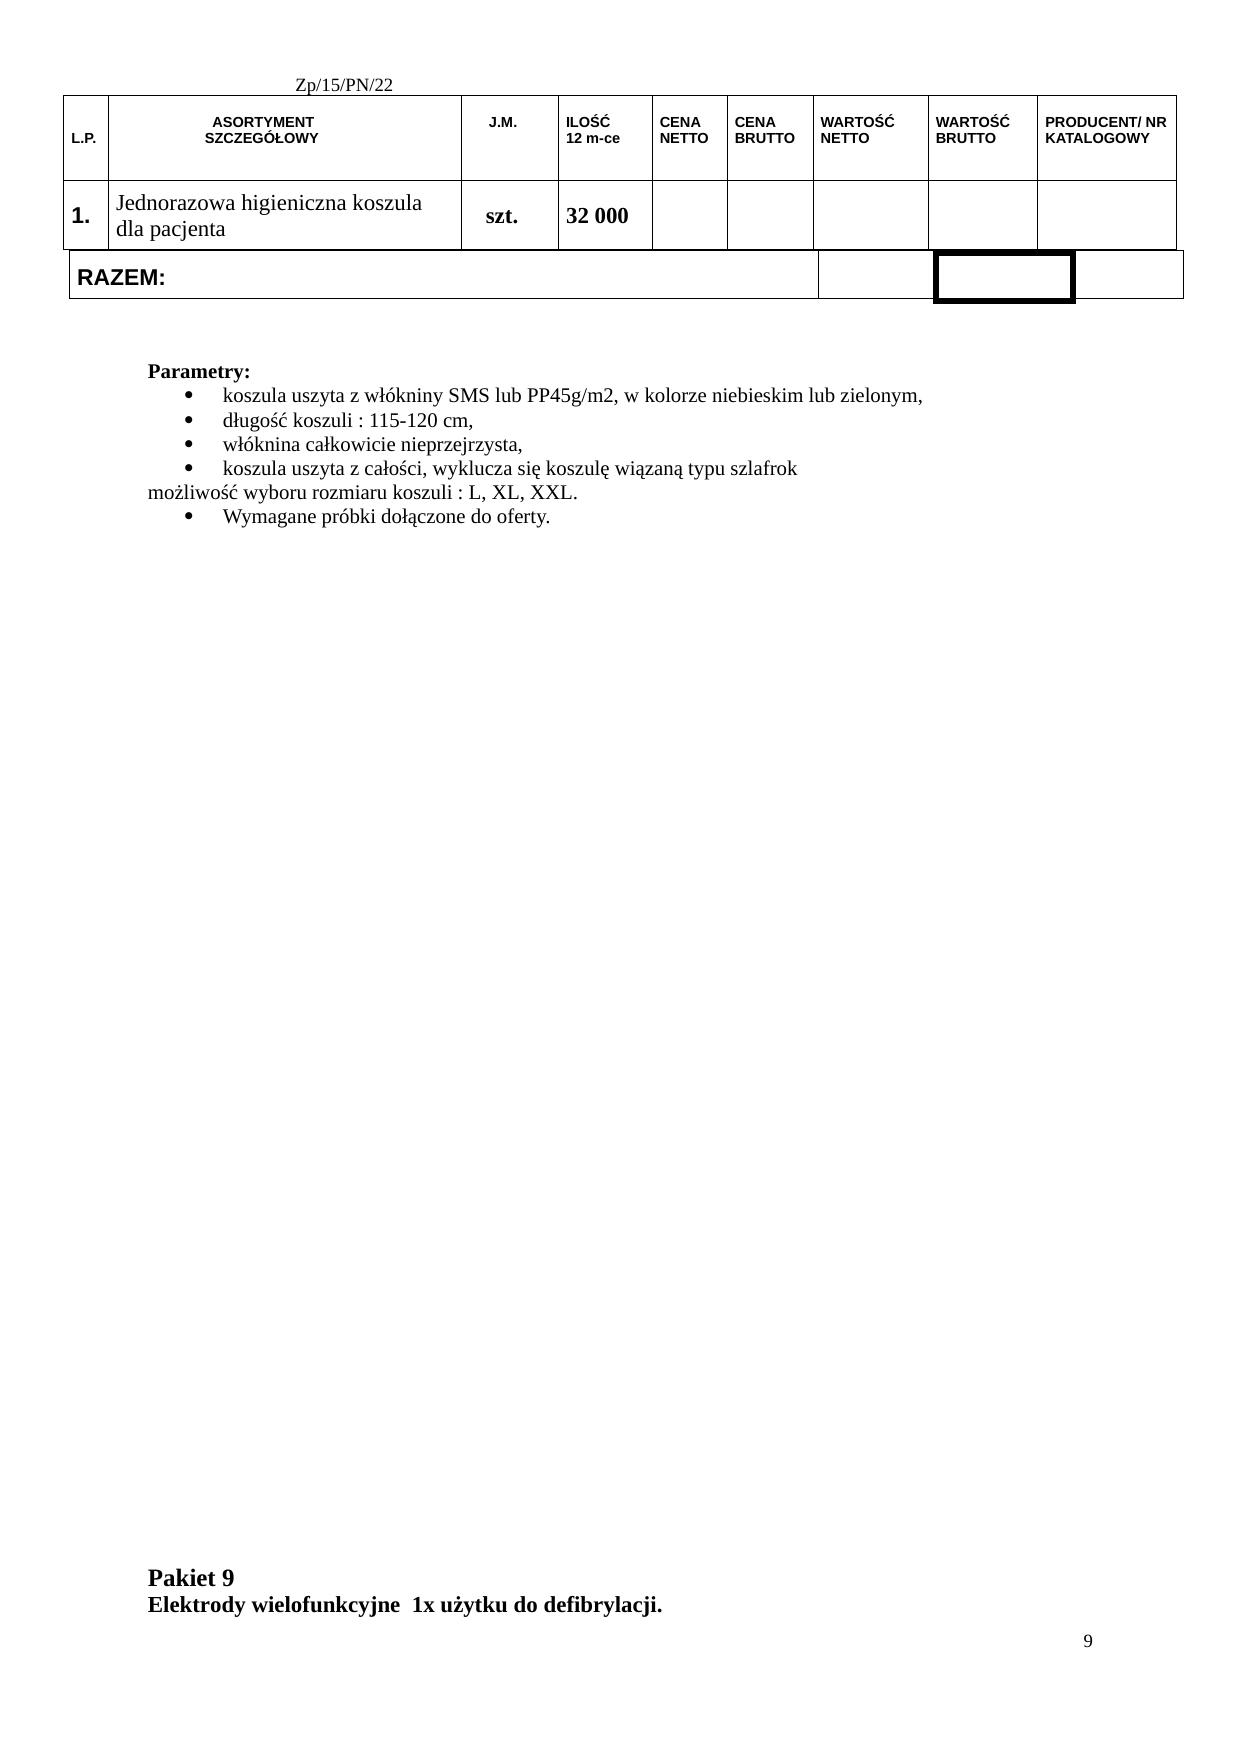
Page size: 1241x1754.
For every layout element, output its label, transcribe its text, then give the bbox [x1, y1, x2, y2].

text możliwość wyboru rozmiaru koszuli : L, XL, XXL. [148, 480, 1092, 504]
text Pakiet 9 [148, 1563, 1092, 1592]
text Parametry: [148, 359, 1092, 383]
list długość koszuli : 115-120 cm, [185, 407, 1092, 432]
list włóknina całkowicie nieprzejrzysta, [185, 432, 1092, 456]
list Wymagane próbki dołączone do oferty. [185, 504, 1092, 528]
table_cell [1038, 181, 1176, 249]
table_cell szt. [462, 181, 558, 249]
table_cell 32 000 [559, 181, 652, 249]
table_cell [653, 181, 727, 249]
table_cell [728, 181, 813, 249]
table_header WARTOŚĆ NETTO [814, 96, 928, 180]
table_header ILOŚĆ 12 m-ce [559, 96, 652, 180]
table_cell [929, 181, 1037, 249]
table_header [939, 256, 1070, 298]
table_header WARTOŚĆ BRUTTO [929, 96, 1037, 180]
text Elektrody wielofunkcyjne 1x użytku do defibrylacji. [148, 1592, 1092, 1618]
table_header ASORTYMENT SZCZEGÓŁOWY [109, 96, 461, 180]
table_header CENA NETTO [653, 96, 727, 180]
table_cell Jednorazowa higieniczna koszula dla pacjenta [109, 181, 461, 249]
table_header RAZEM: [70, 251, 818, 298]
table_header J.M. [462, 96, 558, 180]
list koszula uszyta z całości, wyklucza się koszulę wiązaną typu szlafrok [185, 456, 1092, 480]
table_cell [814, 181, 928, 249]
table_header PRODUCENT/ NR KATALOGOWY [1038, 96, 1176, 180]
table_header [1076, 251, 1183, 298]
table_header CENA BRUTTO [728, 96, 813, 180]
table_header [819, 251, 933, 298]
table_cell 1. [64, 181, 108, 249]
list koszula uszyta z włókniny SMS lub PP45g/m2, w kolorze niebieskim lub zielonym, [185, 383, 1092, 407]
table_header L.P. [64, 96, 108, 180]
